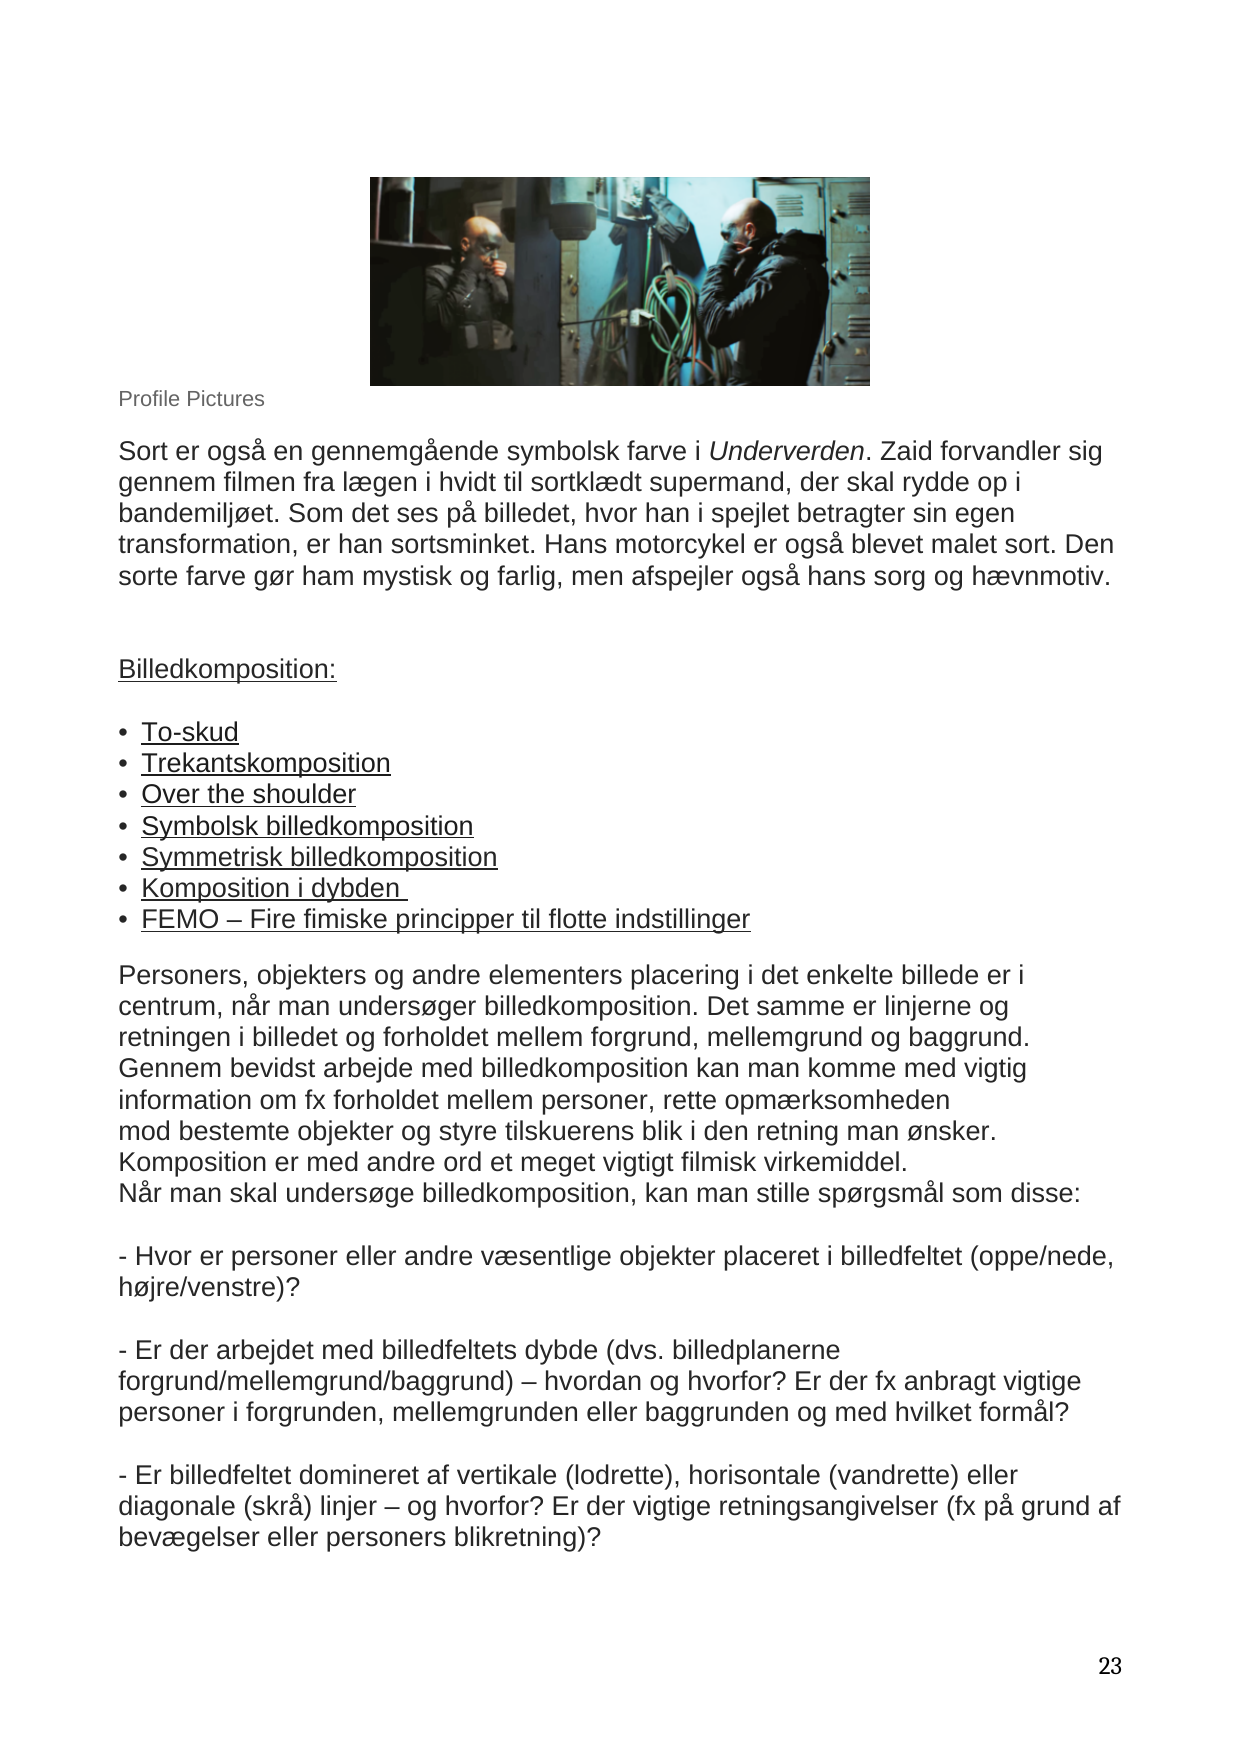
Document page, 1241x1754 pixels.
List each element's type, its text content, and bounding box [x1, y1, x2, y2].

list Komposition i dybden [118, 872, 1122, 903]
list FEMO – Fire fimiske principper til flotte indstillinger [118, 903, 1122, 935]
text Personers, objekters og andre elementers placering i det enkelte billede er i centrum, når man undersøger billedkomposition. Det samme er linjerne og retningen i billedet og forholdet mellem forgrund, mellemgrund og baggrund. Gennem bevidst arbejde med billedkomposition kan man komme med vigtig information om fx forholdet mellem personer, rette opmærksomheden mod bestemte objekter og styre tilskuerens blik i den retning man ønsker. Komposition er med andre ord et meget vigtigt filmisk virkemiddel. [118, 959, 1122, 1177]
list Symbolsk billedkomposition [118, 810, 1122, 841]
text - Er der arbejdet med billedfeltets dybde (dvs. billedplanerne forgrund/mellemgrund/baggrund) – hvordan og hvorfor? Er der fx anbragt vigtige personer i forgrunden, mellemgrunden eller baggrunden og med hvilket formål? [118, 1334, 1122, 1427]
text Sort er også en gennemgående symbolsk farve i Underverden. Zaid forvandler sig gennem filmen fra lægen i hvidt til sortklædt supermand, der skal rydde op i bandemiljøet. Som det ses på billedet, hvor han i spejlet betragter sin egen transformation, er han sortsminket. Hans motorcykel er også blevet malet sort. Den sorte farve gør ham mystisk og farlig, men afspejler også hans sorg og hævnmotiv. [118, 435, 1122, 591]
list Symmetrisk billedkomposition [118, 841, 1122, 872]
picture [370, 177, 870, 386]
text - Er billedfeltet domineret af vertikale (lodrette), horisontale (vandrette) eller diagonale (skrå) linjer – og hvorfor? Er der vigtige retningsangivelser (fx på grund af bevægelser eller personers blikretning)? [118, 1459, 1122, 1552]
list To-skud [118, 716, 1122, 747]
list Over the shoulder [118, 778, 1122, 810]
text - Hvor er personer eller andre væsentlige objekter placeret i billedfeltet (oppe/nede, højre/venstre)? [118, 1240, 1122, 1302]
text Profile Pictures [118, 386, 1122, 411]
text Billedkomposition: [118, 653, 1122, 685]
text Når man skal undersøge billedkomposition, kan man stille spørgsmål som disse: [118, 1177, 1122, 1209]
list Trekantskomposition [118, 747, 1122, 778]
